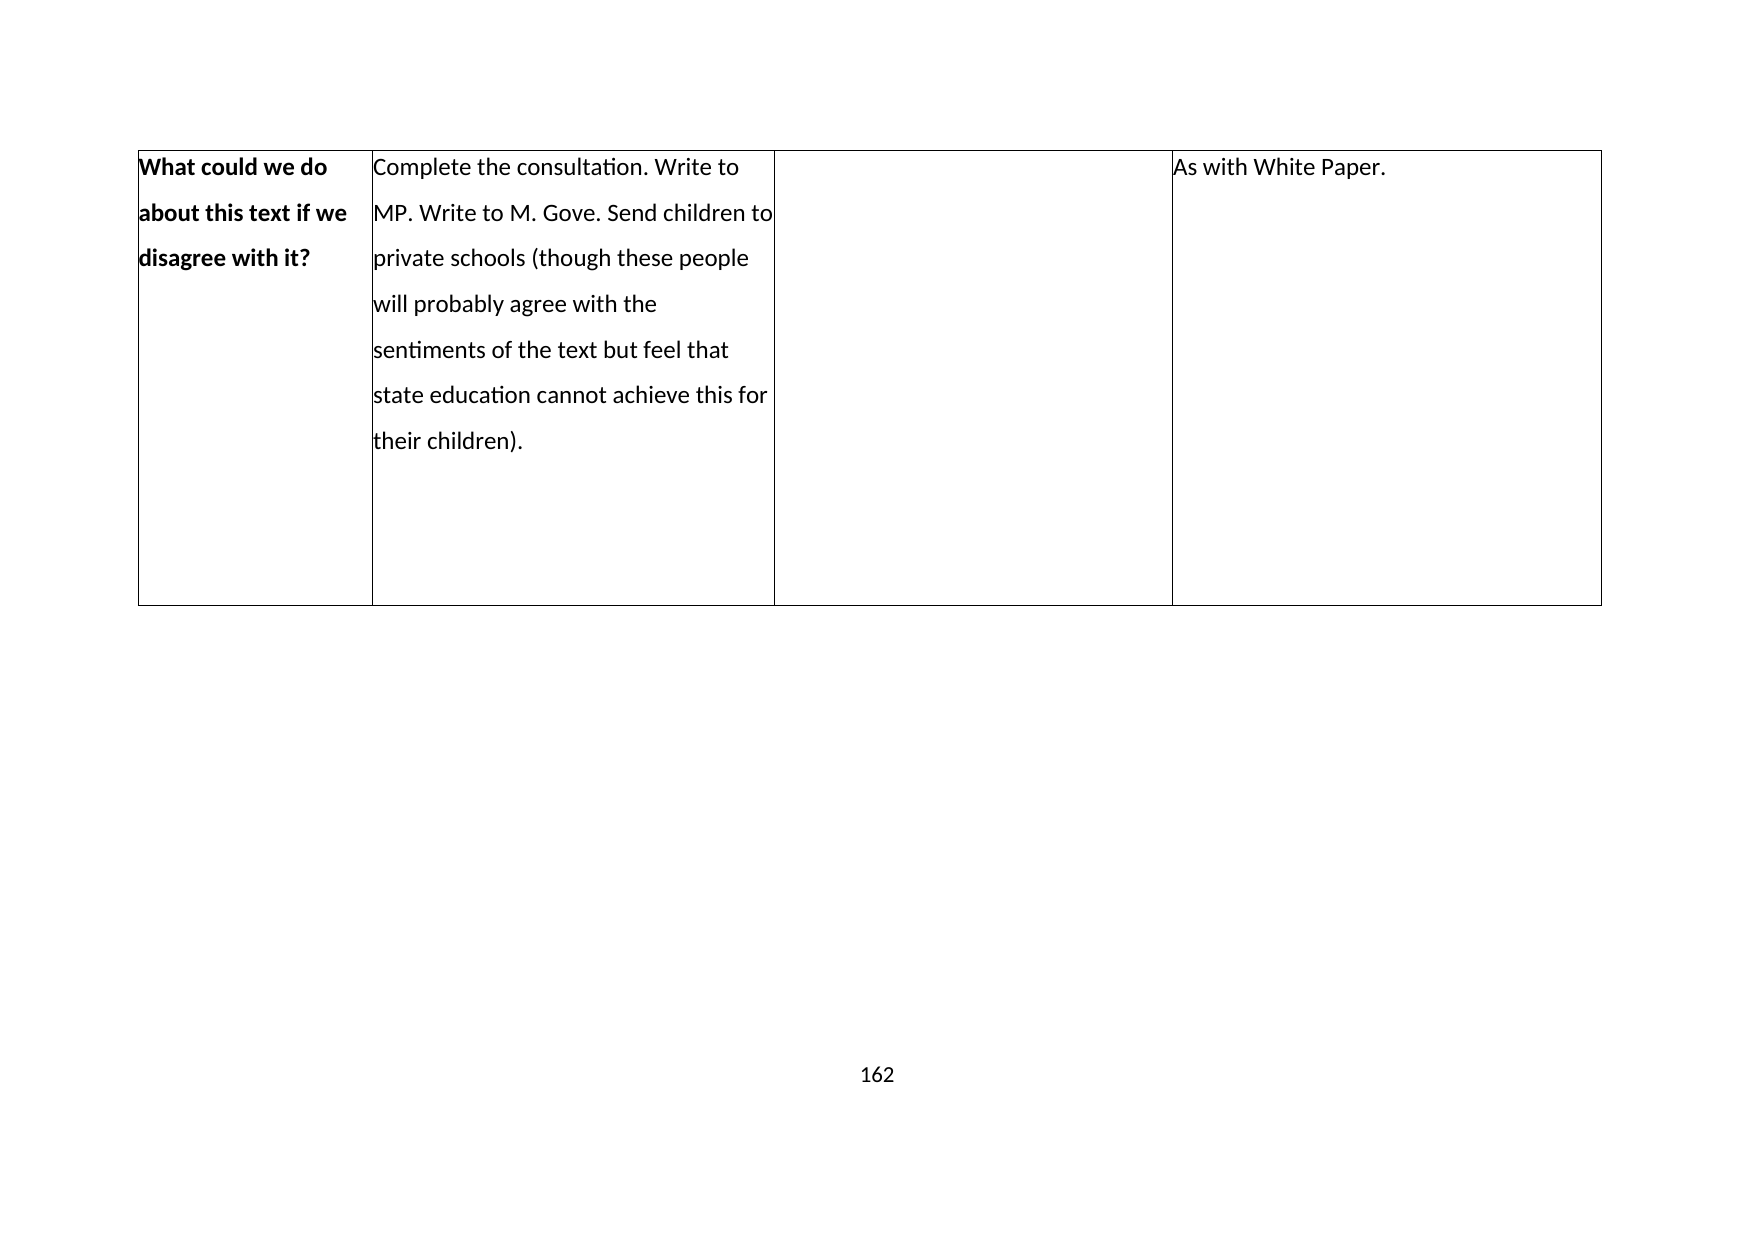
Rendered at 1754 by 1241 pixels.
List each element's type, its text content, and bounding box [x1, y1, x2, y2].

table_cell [1173, 151, 1601, 605]
table_cell Complete the consultation. Write to MP. Write to M. Gove. Send children to private schools (though these people will probably agree with the sentiments of the text but feel that state education cannot achieve this for their children). [373, 151, 774, 605]
table_cell What could we do about this text if we disagree with it? [139, 151, 372, 605]
table_cell [775, 151, 1172, 605]
